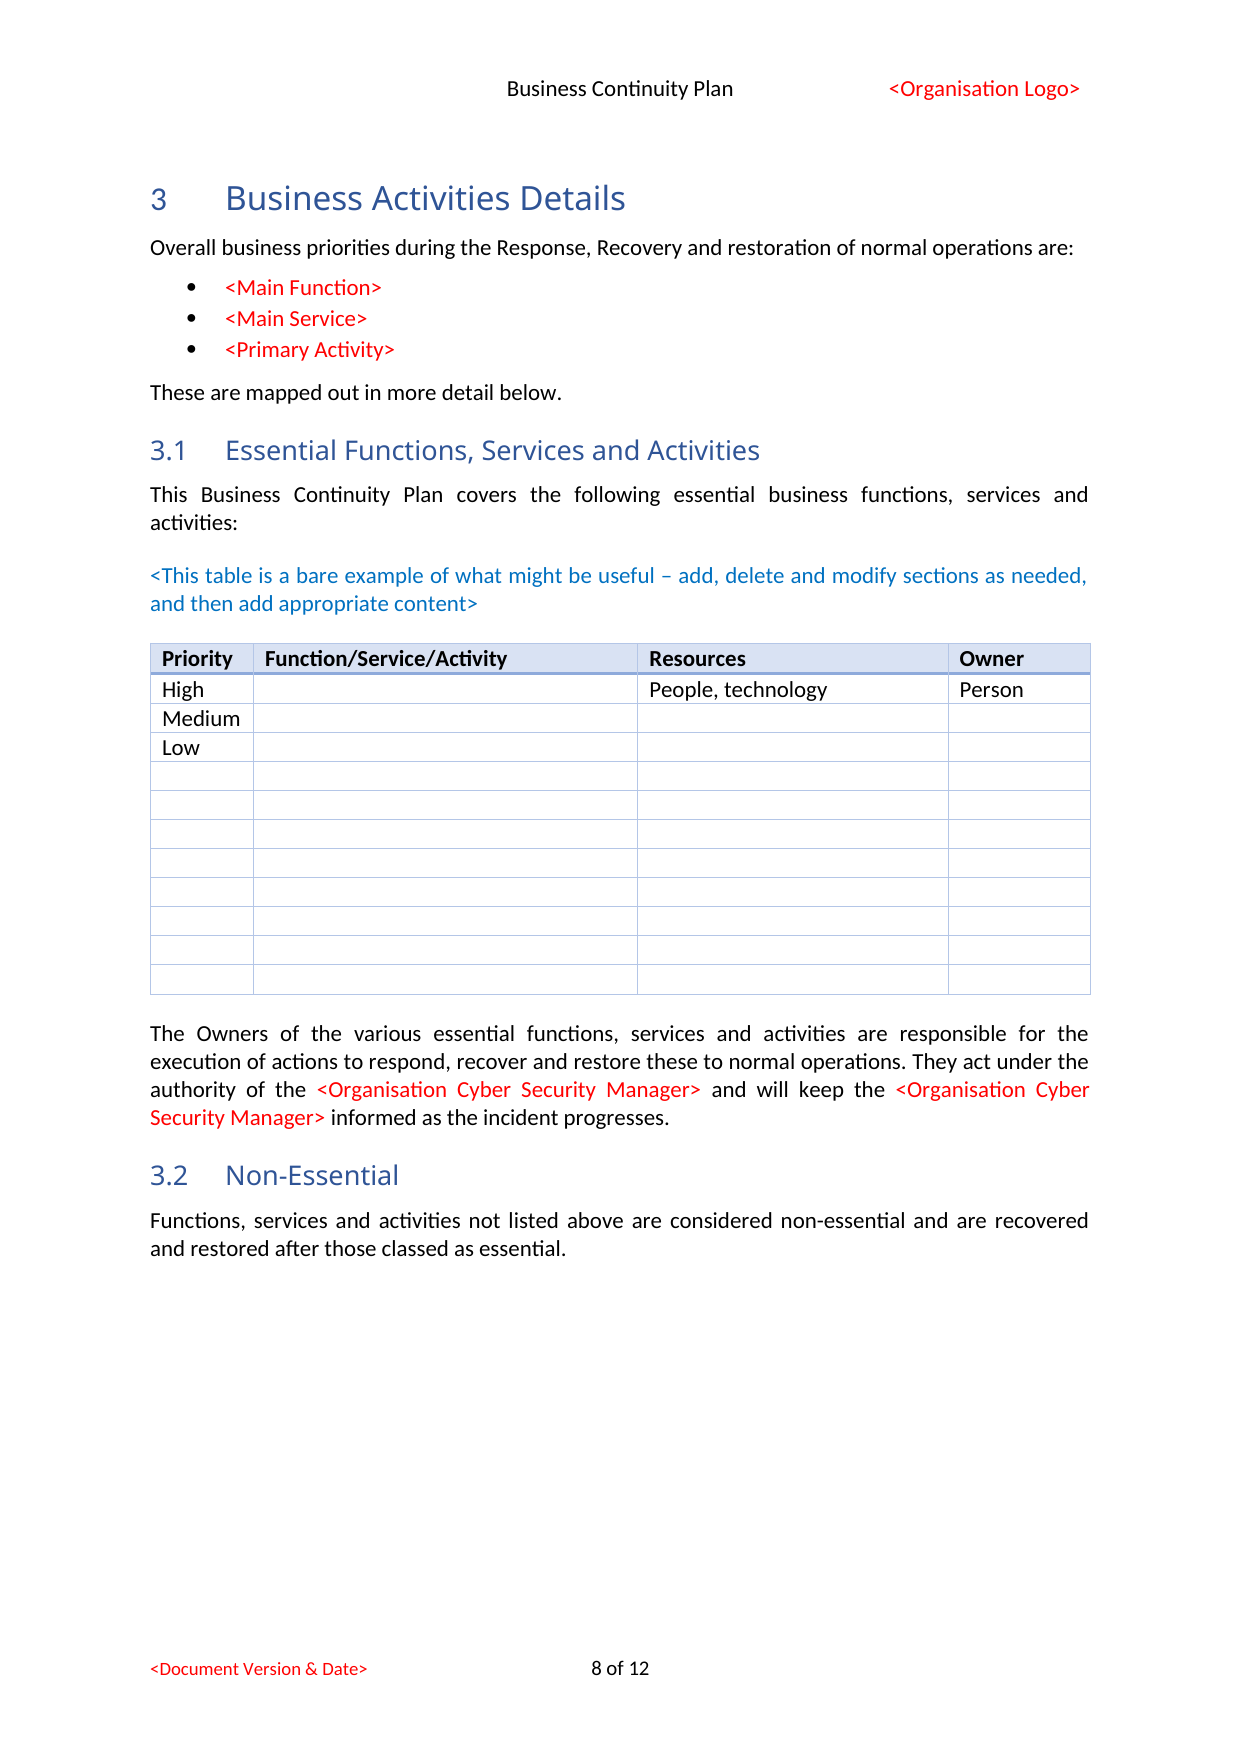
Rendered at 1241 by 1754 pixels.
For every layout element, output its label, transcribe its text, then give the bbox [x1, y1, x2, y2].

table_cell [949, 791, 1090, 819]
text The Owners of the various essential functions, services and activities are responsible for the execution of actions to respond, recover and restore these to normal operations. They act under the authority of the <Organisation Cyber Security Manager> and will keep the <Organisation Cyber Security Manager> informed as the incident progresses. [150, 1019, 1090, 1132]
table_cell [638, 878, 948, 906]
table_cell [638, 733, 948, 761]
table_cell [151, 936, 253, 964]
text <This table is a bare example of what might be useful – add, delete and modify sections as needed, and then add appropriate content> [150, 562, 1090, 618]
text Overall business priorities during the Response, Recovery and restoration of normal operations are: [150, 233, 1090, 261]
table_cell [638, 849, 948, 877]
table_cell [254, 675, 637, 703]
table_cell [151, 791, 253, 819]
table_cell [949, 936, 1090, 964]
table_cell [949, 762, 1090, 790]
subtitle Non-Essential [150, 1157, 1090, 1193]
table_header Priority [151, 644, 253, 672]
text Functions, services and activities not listed above are considered non-essential and are recovered and restored after those classed as essential. [150, 1206, 1090, 1262]
table_cell [949, 907, 1090, 935]
table_cell [254, 965, 637, 993]
table_cell [949, 878, 1090, 906]
table_cell [254, 704, 637, 732]
table_cell [949, 733, 1090, 761]
table_cell Person [949, 675, 1090, 703]
table_cell Medium [151, 704, 253, 732]
table_cell [949, 965, 1090, 993]
table_cell [151, 849, 253, 877]
table_cell [151, 878, 253, 906]
table_cell [151, 762, 253, 790]
table_cell High [151, 675, 253, 703]
table_cell [949, 704, 1090, 732]
table_cell [254, 878, 637, 906]
table_cell [151, 907, 253, 935]
table_header Owner [949, 644, 1090, 672]
table_cell [949, 820, 1090, 848]
text This Business Continuity Plan covers the following essential business functions, services and activities: [150, 481, 1090, 537]
table_cell [254, 849, 637, 877]
table_header Function/Service/Activity [254, 644, 637, 672]
table_cell [638, 965, 948, 993]
list <Main Function> [187, 273, 1090, 301]
table_cell [254, 907, 637, 935]
table_cell [949, 849, 1090, 877]
table_cell [638, 762, 948, 790]
table_cell Low [151, 733, 253, 761]
table_cell [638, 820, 948, 848]
subtitle Business Activities Details [150, 175, 1090, 220]
table_cell People, technology [638, 675, 948, 703]
table_cell [151, 820, 253, 848]
subtitle Essential Functions, Services and Activities [150, 431, 1090, 468]
table_header Resources [638, 644, 948, 672]
table_cell [254, 791, 637, 819]
table_cell [254, 733, 637, 761]
table_cell [638, 936, 948, 964]
table_cell [638, 907, 948, 935]
table_cell [254, 936, 637, 964]
table_cell [638, 704, 948, 732]
table_cell [151, 965, 253, 993]
text These are mapped out in more detail below. [150, 378, 1090, 406]
table_cell [254, 820, 637, 848]
list <Primary Activity> [187, 335, 1090, 363]
table_cell [638, 791, 948, 819]
table_cell [254, 762, 637, 790]
list <Main Service> [187, 304, 1090, 332]
